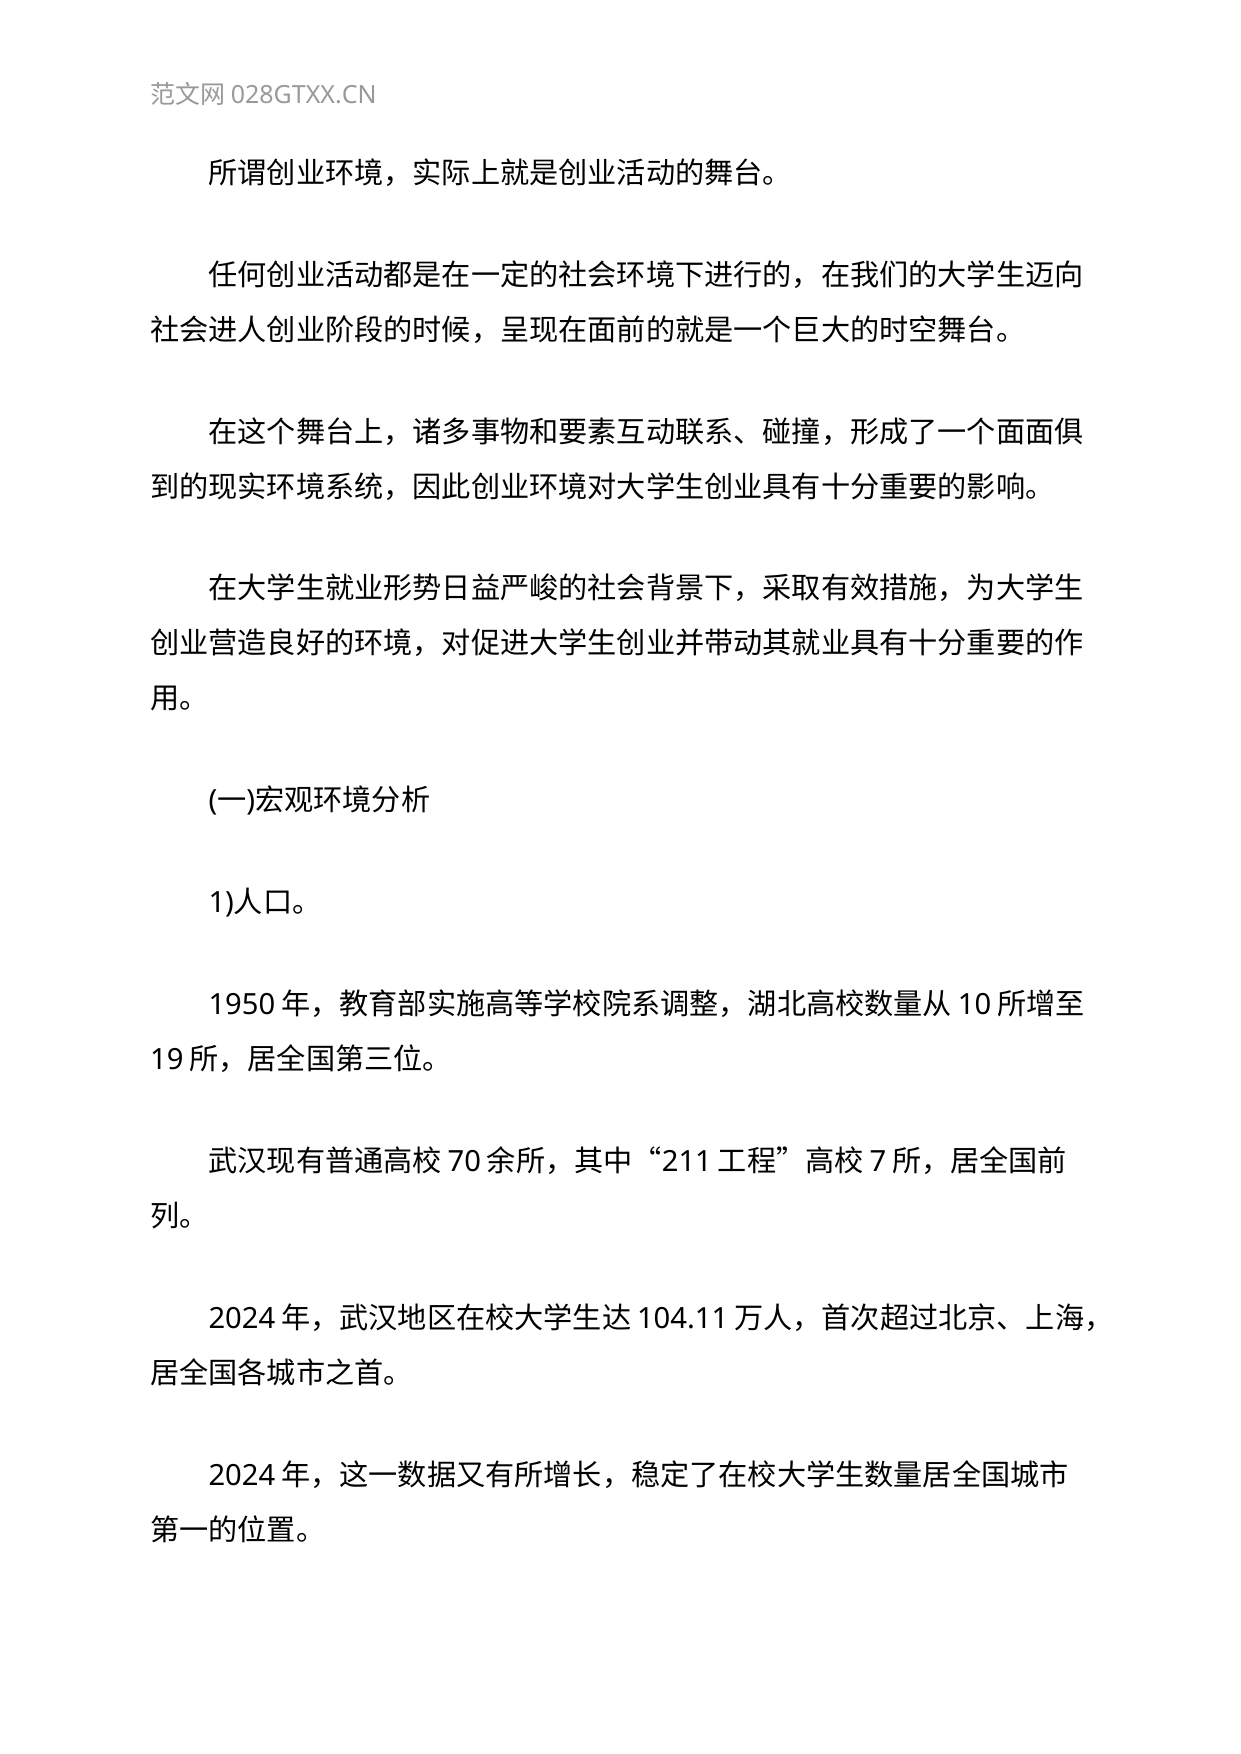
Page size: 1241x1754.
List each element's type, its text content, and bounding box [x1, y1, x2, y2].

text 武汉现有普通高校70余所，其中“211工程”高校7所，居全国前列。 [150, 1138, 1090, 1235]
text (一)宏观环境分析 [150, 777, 1090, 819]
text 2024年，这一数据又有所增长，稳定了在校大学生数量居全国城市第一的位置。 [150, 1451, 1090, 1548]
text 所谓创业环境，实际上就是创业活动的舞台。 [150, 150, 1090, 192]
text 1)人口。 [150, 879, 1090, 921]
text 在大学生就业形势日益严峻的社会背景下，采取有效措施，为大学生创业营造良好的环境，对促进大学生创业并带动其就业具有十分重要的作用。 [150, 565, 1090, 717]
text 任何创业活动都是在一定的社会环境下进行的，在我们的大学生迈向社会进人创业阶段的时候，呈现在面前的就是一个巨大的时空舞台。 [150, 252, 1090, 349]
text 1950年，教育部实施高等学校院系调整，湖北高校数量从10所增至19所，居全国第三位。 [150, 981, 1090, 1078]
text 2024年，武汉地区在校大学生达104.11万人，首次超过北京、上海，居全国各城市之首。 [150, 1294, 1090, 1392]
text 在这个舞台上，诸多事物和要素互动联系、碰撞，形成了一个面面俱到的现实环境系统，因此创业环境对大学生创业具有十分重要的影响。 [150, 408, 1090, 506]
